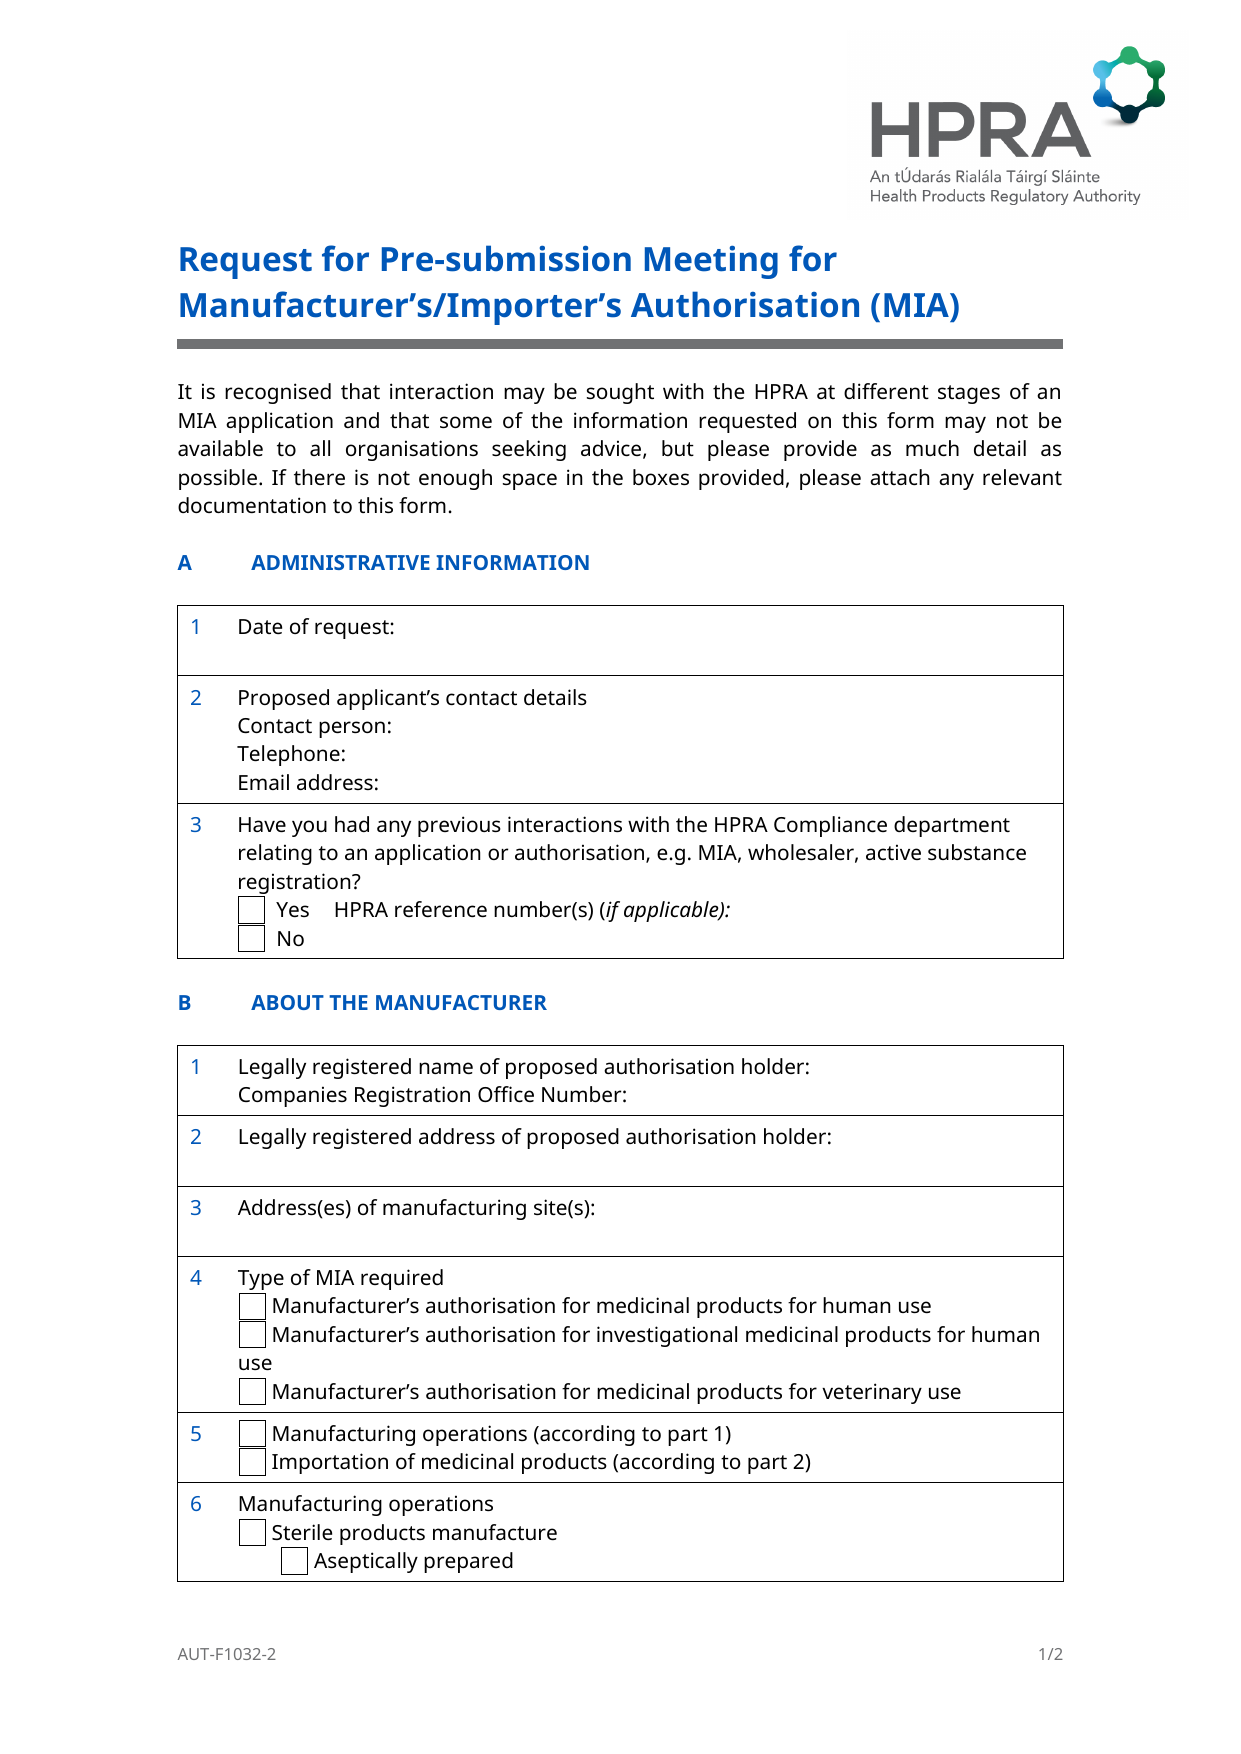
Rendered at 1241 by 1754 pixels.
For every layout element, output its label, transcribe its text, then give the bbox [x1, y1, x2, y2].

table_cell [178, 1483, 226, 1581]
table_cell Legally registered address of proposed authorisation holder: [226, 1116, 1063, 1186]
table_cell Type of MIA required Manufacturer’s authorisation for medicinal products for human use Manufacturer’s authorisation for investigational medicinal products for human use Manufacturer’s authorisation for medicinal products for veterinary use [226, 1257, 1063, 1412]
table_cell [178, 1187, 226, 1256]
table_cell [178, 1116, 226, 1186]
table_header Legally registered name of proposed authorisation holder: Companies Registration Office Number: [226, 1046, 1063, 1115]
table_cell [178, 1257, 226, 1412]
table_cell Have you had any previous interactions with the HPRA Compliance department relating to an application or authorisation, e.g. MIA, wholesaler, active substance registration? Yes HPRA reference number(s) (if applicable): No [225, 804, 1063, 958]
table_cell Address(es) of manufacturing site(s): [226, 1187, 1063, 1256]
text It is recognised that interaction may be sought with the HPRA at different stages of an MIA application and that some of the information requested on this form may not be available to all organisations seeking advice, but please provide as much detail as possible. If there is not enough space in the boxes provided, please attach any relevant documentation to this form. [177, 377, 1063, 519]
subtitle About the MANUFACTURER [177, 988, 1063, 1016]
table_header Date of request: [225, 606, 1063, 675]
table_cell [178, 676, 225, 803]
title Request for Pre-submission Meeting for Manufacturer’s/Importer’s Authorisation (MIA) [177, 236, 1063, 339]
picture [847, 30, 1189, 220]
table_header [178, 606, 225, 675]
subtitle Administrative information [177, 548, 1063, 576]
table_header [178, 1046, 226, 1115]
table_cell Proposed applicant’s contact details Contact person: Telephone: Email address: [225, 676, 1063, 803]
table_cell [178, 804, 225, 958]
table_cell Manufacturing operations (according to part 1) Importation of medicinal products (according to part 2) [226, 1413, 1063, 1482]
table_cell [178, 1413, 226, 1482]
